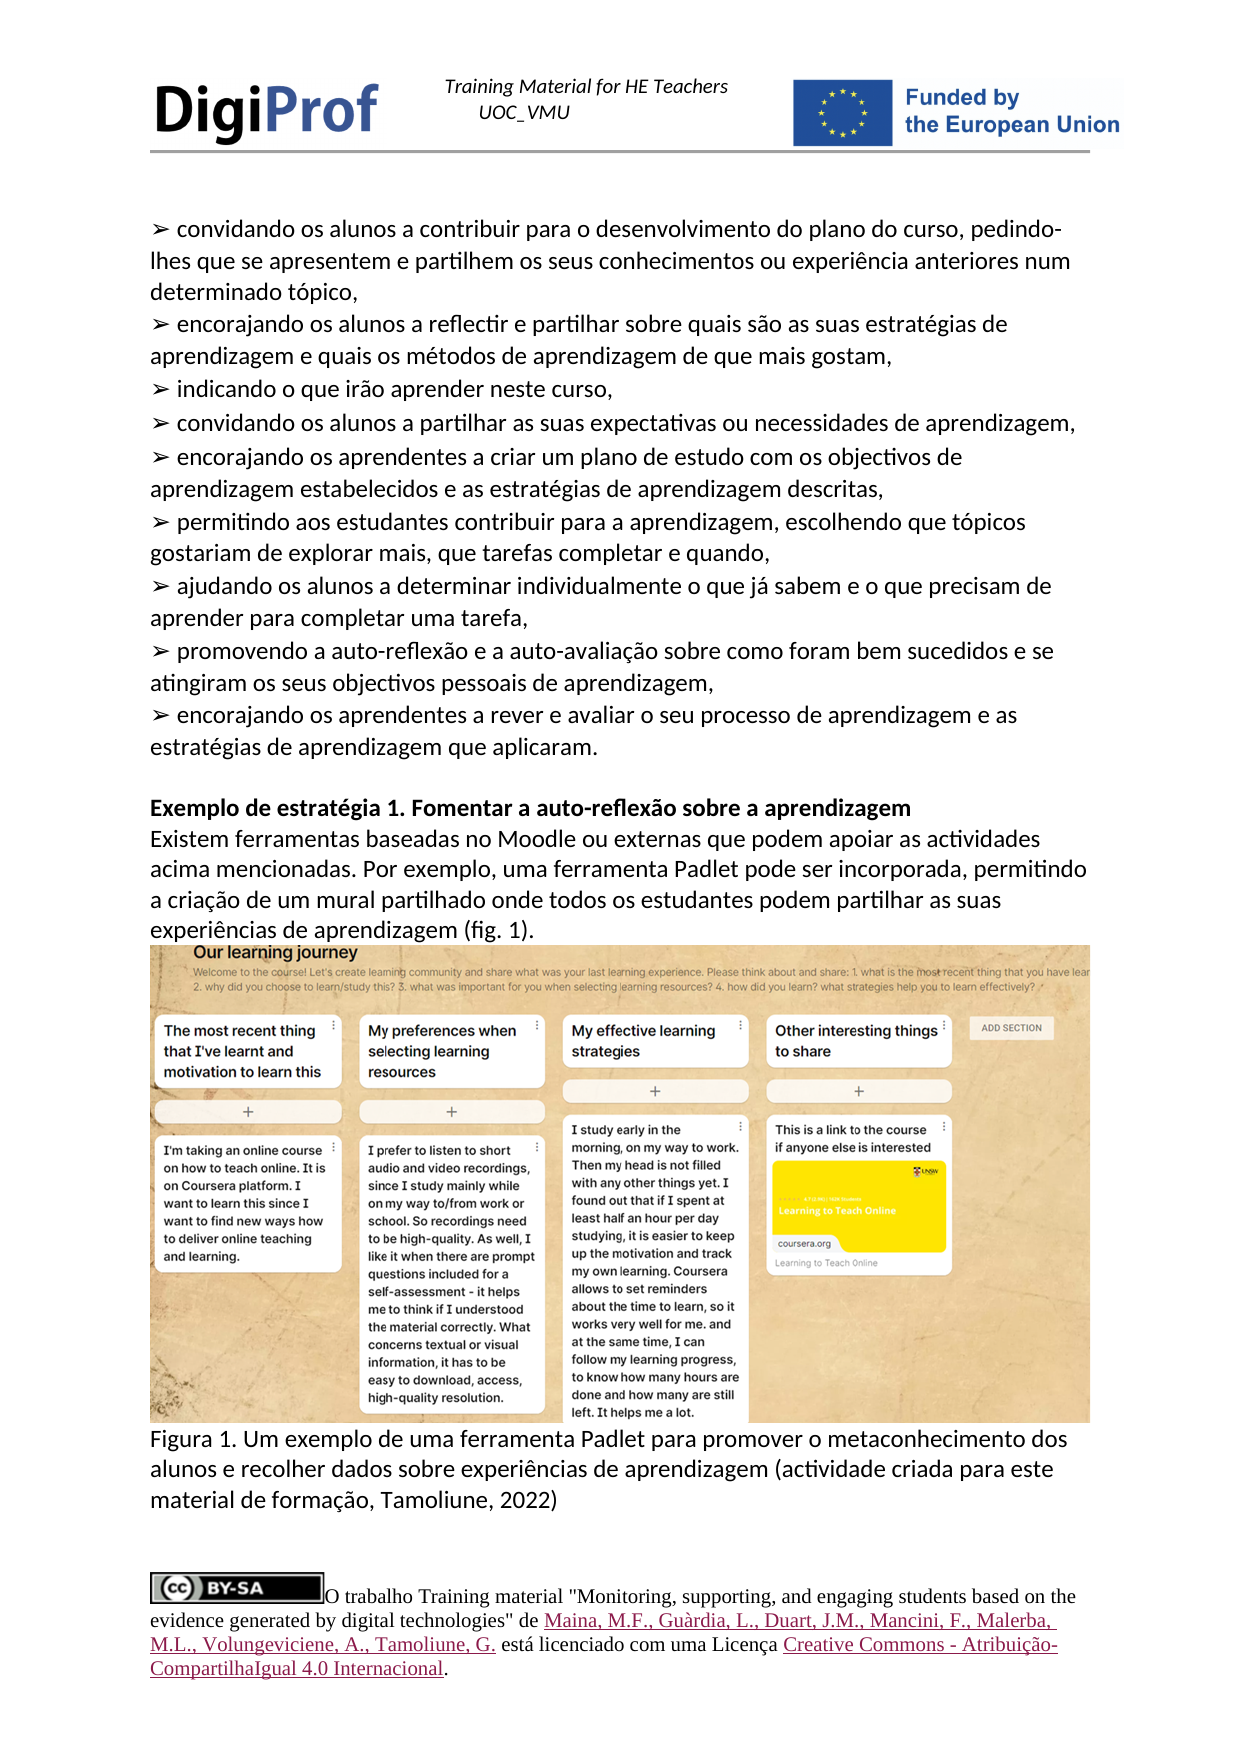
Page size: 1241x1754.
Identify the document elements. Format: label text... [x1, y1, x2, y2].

picture [150, 78, 388, 149]
text indicando o que irão aprender neste curso, [150, 371, 1090, 405]
text encorajando os alunos a reflectir e partilhar sobre quais são as suas estratégias de aprendizagem e quais os métodos de aprendizagem de que mais gostam, [150, 306, 1090, 371]
text ajudando os alunos a determinar individualmente o que já sabem e o que precisam de aprender para completar uma tarefa, [150, 568, 1090, 633]
text encorajando os aprendentes a criar um plano de estudo com os objectivos de aprendizagem estabelecidos e as estratégias de aprendizagem descritas, [150, 439, 1090, 503]
picture [150, 945, 1091, 1423]
text encorajando os aprendentes a rever e avaliar o seu processo de aprendizagem e as estratégias de aprendizagem que aplicaram. [150, 697, 1090, 762]
text promovendo a auto-reflexão e a auto-avaliação sobre como foram bem sucedidos e se atingiram os seus objectivos pessoais de aprendizagem, [150, 633, 1090, 697]
text convidando os alunos a partilhar as suas expectativas ou necessidades de aprendizagem, [150, 405, 1090, 439]
text permitindo aos estudantes contribuir para a aprendizagem, escolhendo que tópicos gostariam de explorar mais, que tarefas completar e quando, [150, 503, 1090, 568]
text convidando os alunos a contribuir para o desenvolvimento do plano do curso, pedindo-lhes que se apresentem e partilhem os seus conhecimentos ou experiência anteriores num determinado tópico, [150, 211, 1090, 306]
text Figura 1. Um exemplo de uma ferramenta Padlet para promover o metaconhecimento dos alunos e recolher dados sobre experiências de aprendizagem (actividade criada para este material de formação, Tamoliune, 2022) [150, 1423, 1090, 1514]
picture [150, 1572, 325, 1604]
text Exemplo de estratégia 1. Fomentar a auto-reflexão sobre a aprendizagem [150, 792, 1090, 823]
text Existem ferramentas baseadas no Moodle ou externas que podem apoiar as actividades acima mencionadas. Por exemplo, uma ferramenta Padlet pode ser incorporada, permitindo a criação de um mural partilhado onde todos os estudantes podem partilhar as suas experiências de aprendizagem (fig. 1). [150, 823, 1090, 945]
picture [790, 78, 1125, 149]
